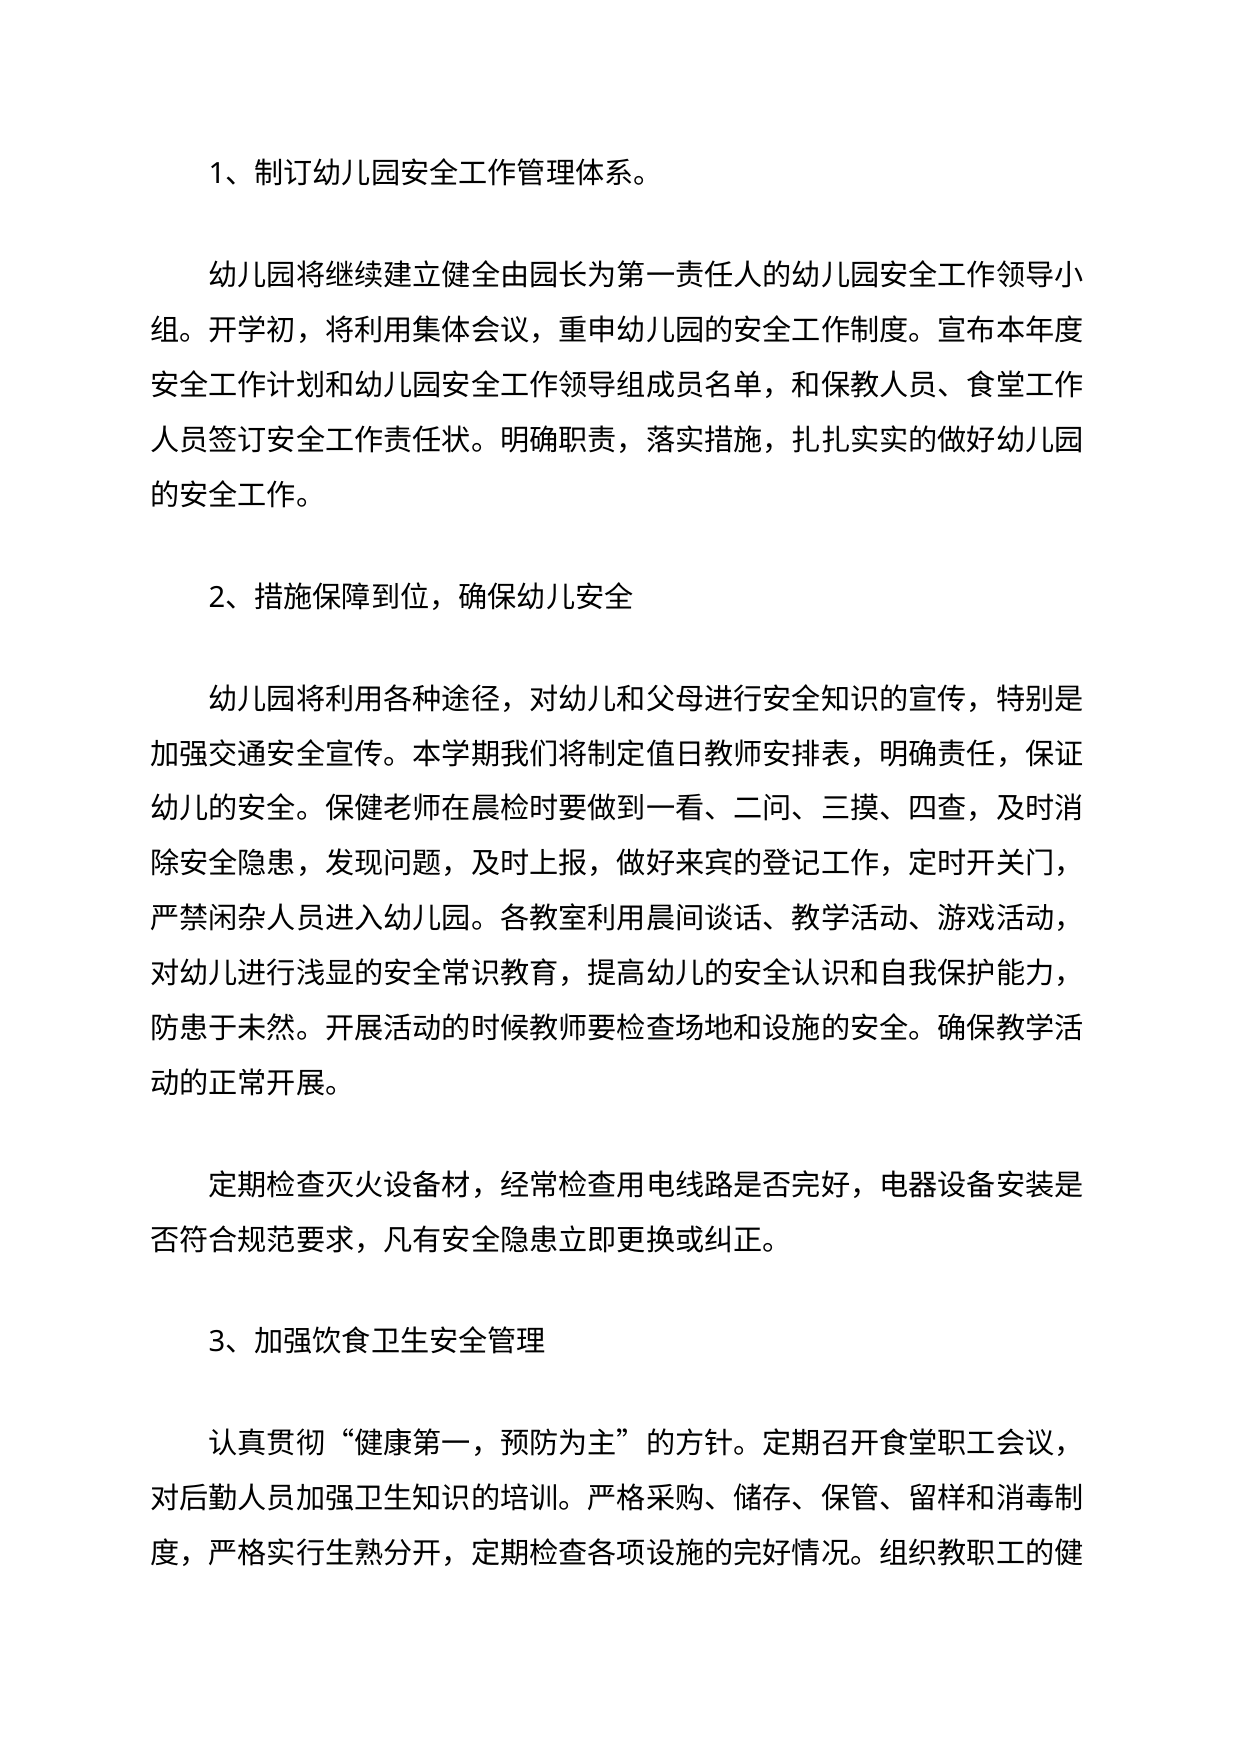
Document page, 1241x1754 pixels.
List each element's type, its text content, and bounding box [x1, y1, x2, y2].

text 3、加强饮食卫生安全管理 [150, 1318, 1090, 1360]
text 幼儿园将继续建立健全由园长为第一责任人的幼儿园安全工作领导小组。开学初，将利用集体会议，重申幼儿园的安全工作制度。宣布本年度安全工作计划和幼儿园安全工作领导组成员名单，和保教人员、食堂工作人员签订安全工作责任状。明确职责，落实措施，扎扎实实的做好幼儿园的安全工作。 [150, 252, 1090, 514]
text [150, 1420, 1090, 1572]
text 1、制订幼儿园安全工作管理体系。 [150, 150, 1090, 192]
text 2、措施保障到位，确保幼儿安全 [150, 573, 1090, 616]
text 幼儿园将利用各种途径，对幼儿和父母进行安全知识的宣传，特别是加强交通安全宣传。本学期我们将制定值日教师安排表，明确责任，保证幼儿的安全。保健老师在晨检时要做到一看、二问、三摸、四查，及时消除安全隐患，发现问题，及时上报，做好来宾的登记工作，定时开关门，严禁闲杂人员进入幼儿园。各教室利用晨间谈话、教学活动、游戏活动，对幼儿进行浅显的安全常识教育，提高幼儿的安全认识和自我保护能力，防患于未然。开展活动的时候教师要检查场地和设施的安全。确保教学活动的正常开展。 [150, 675, 1090, 1102]
text 定期检查灭火设备材，经常检查用电线路是否完好，电器设备安装是否符合规范要求，凡有安全隐患立即更换或纠正。 [150, 1161, 1090, 1258]
